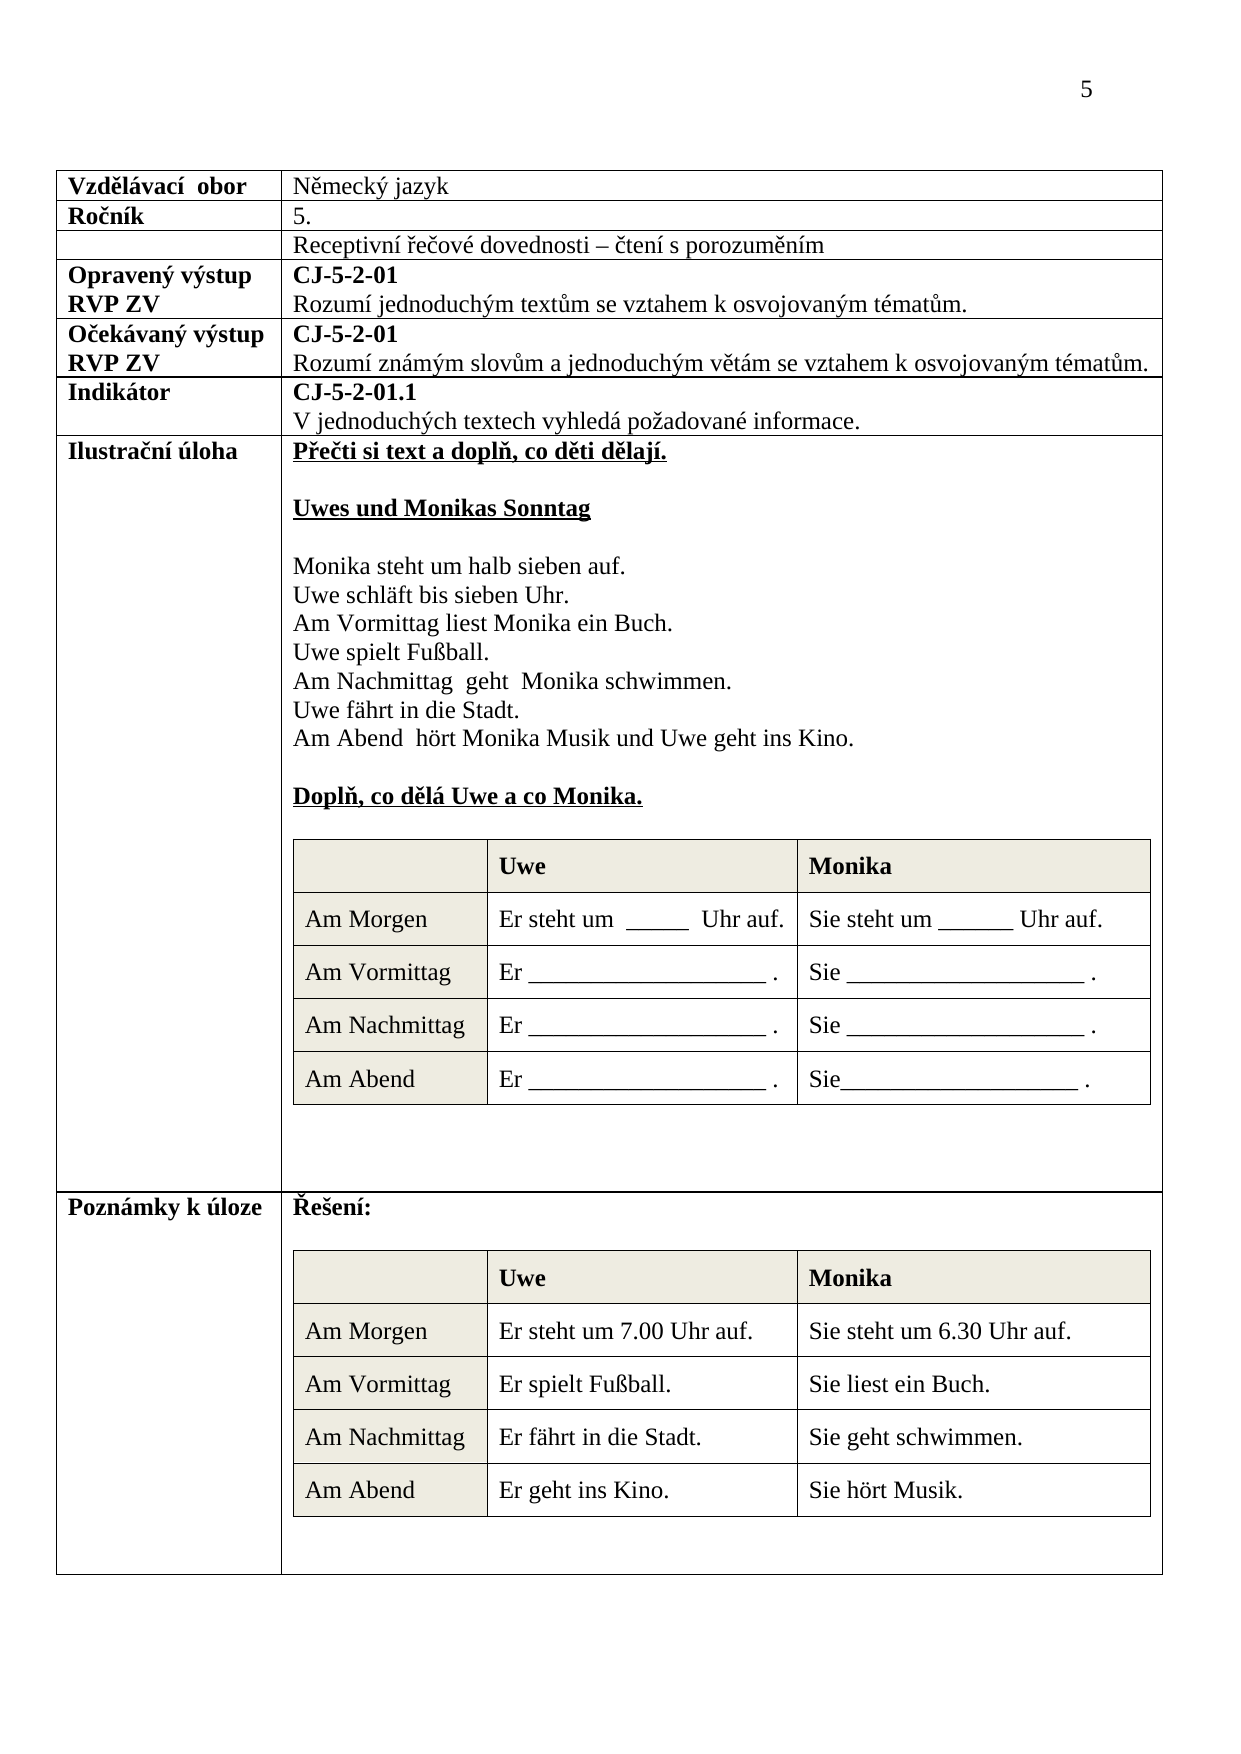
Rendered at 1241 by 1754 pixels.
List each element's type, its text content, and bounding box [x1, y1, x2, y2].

table_cell Očekávaný výstup RVP ZV [57, 319, 281, 376]
table_cell Ilustrační úloha [57, 436, 281, 1191]
table_cell [57, 231, 281, 259]
table_cell Indikátor [57, 378, 281, 435]
table_cell Poznámky k úloze [57, 1193, 281, 1574]
table_cell Receptivní řečové dovednosti – čtení s porozuměním [282, 231, 1162, 259]
table_header Vzdělávací obor [57, 171, 281, 200]
table_cell Opravený výstup RVP ZV [57, 260, 281, 318]
table_cell CJ-5-2-01 Rozumí jednoduchým textům se vztahem k osvojovaným tématům. [282, 260, 1162, 318]
table_cell CJ-5-2-01 Rozumí známým slovům a jednoduchým větám se vztahem k osvojovaným tématům. [282, 319, 1162, 376]
table_cell Řešení: [282, 1193, 1162, 1574]
table_cell CJ-5-2-01.1 V jednoduchých textech vyhledá požadované informace. [282, 378, 1162, 435]
table_header Německý jazyk [282, 171, 1162, 200]
table_cell 5. [282, 201, 1162, 229]
table_cell Přečti si text a doplň, co děti dělají. Uwes und Monikas Sonntag Monika steht um halb sieben auf. Uwe schläft bis sieben Uhr. Am Vormittag liest Monika ein Buch. Uwe spielt Fußball. Am Nachmittag geht Monika schwimmen. Uwe fährt in die Stadt. Am Abend hört Monika Musik und Uwe geht ins Kino. Doplň, co dělá Uwe a co Monika. [282, 436, 1162, 1191]
table_cell Ročník [57, 201, 281, 229]
